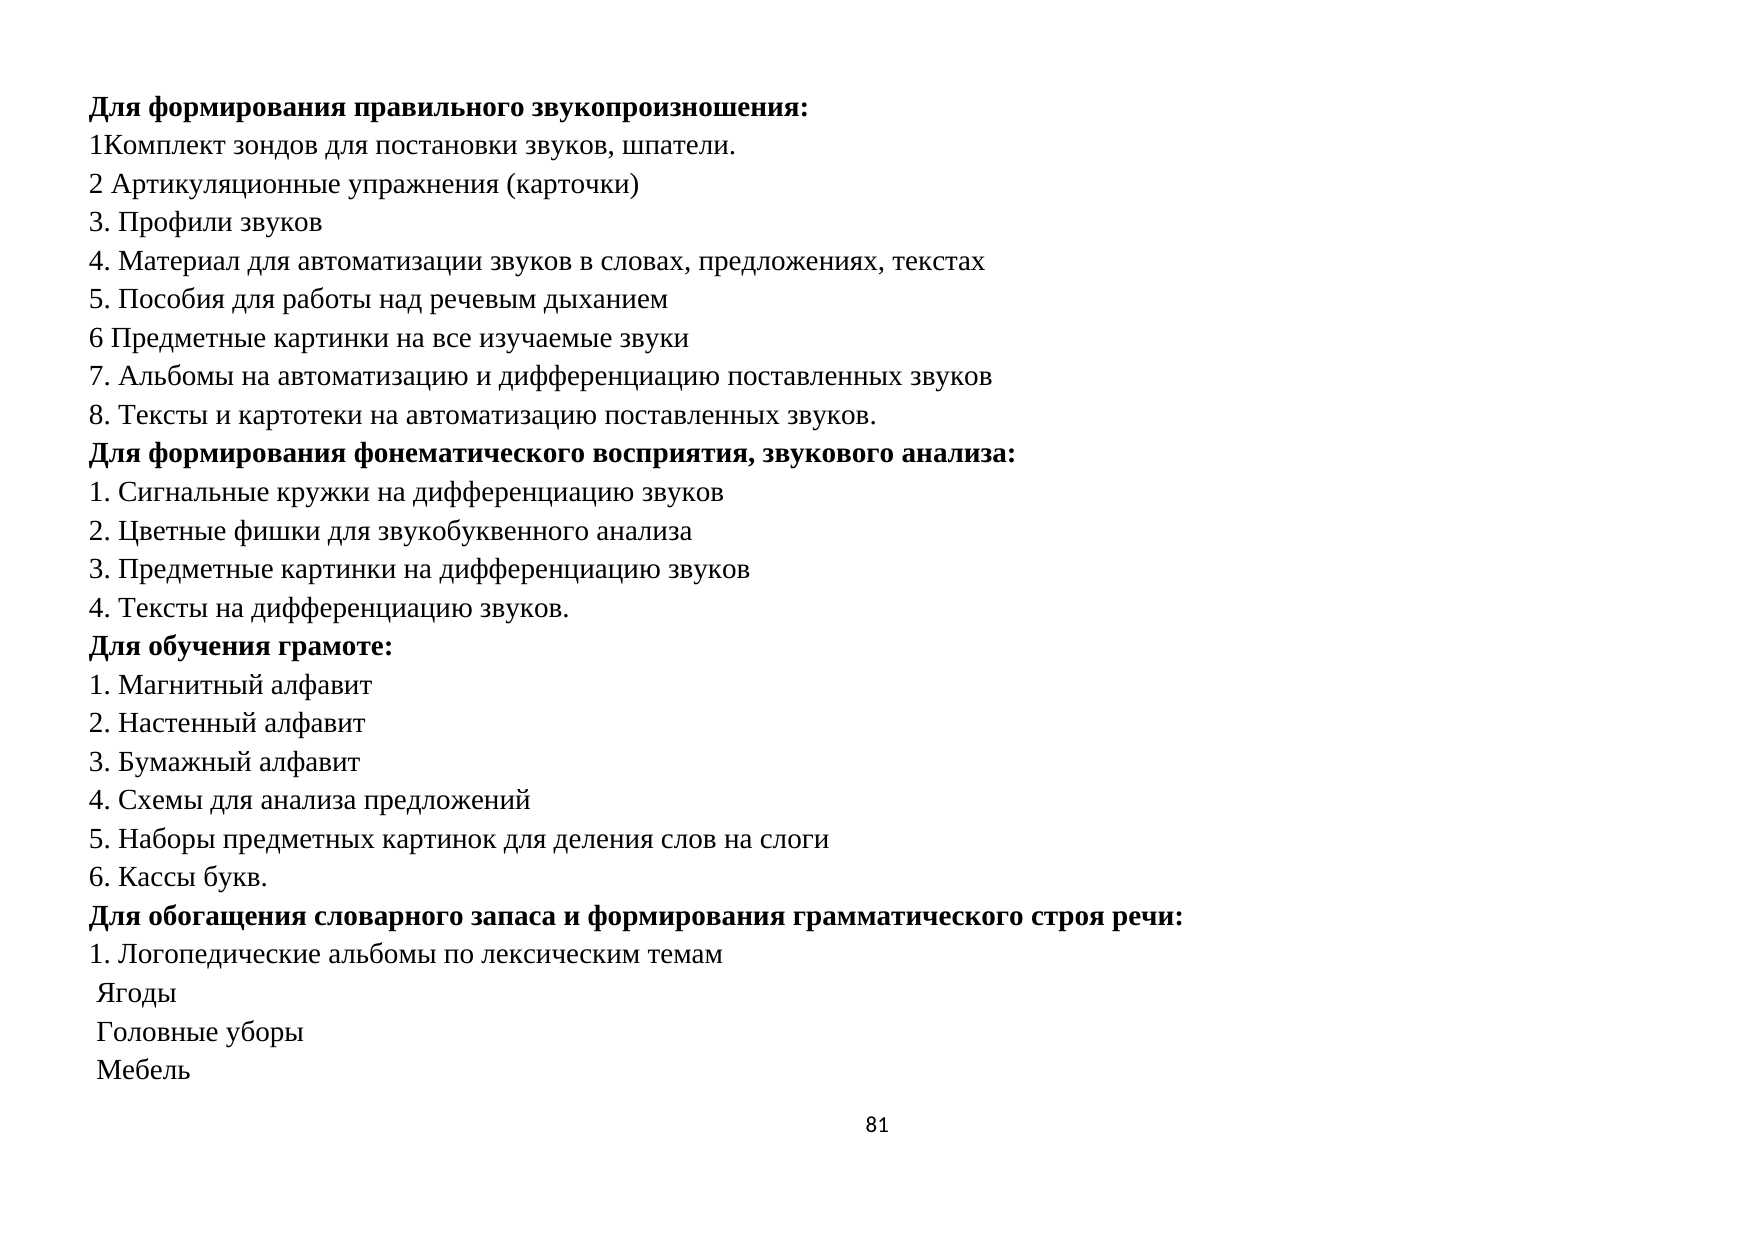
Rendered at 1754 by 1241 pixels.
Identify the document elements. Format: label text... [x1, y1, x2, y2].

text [89, 436, 1665, 1086]
text Для формирования правильного звукопроизношения: 1Комплект зондов для постановки звуков, шпатели. [89, 89, 1665, 161]
text 2 Артикуляционные упражнения (карточки) 3. Профили звуков 4. Материал для автоматизации звуков в словах, предложениях, текстах 5. Пособия для работы над речевым дыханием 6 Предметные картинки на все изучаемые звуки 7. Альбомы на автоматизацию и дифференциацию поставленных звуков 8. Тексты и картотеки на автоматизацию поставленных звуков. [89, 166, 1665, 431]
